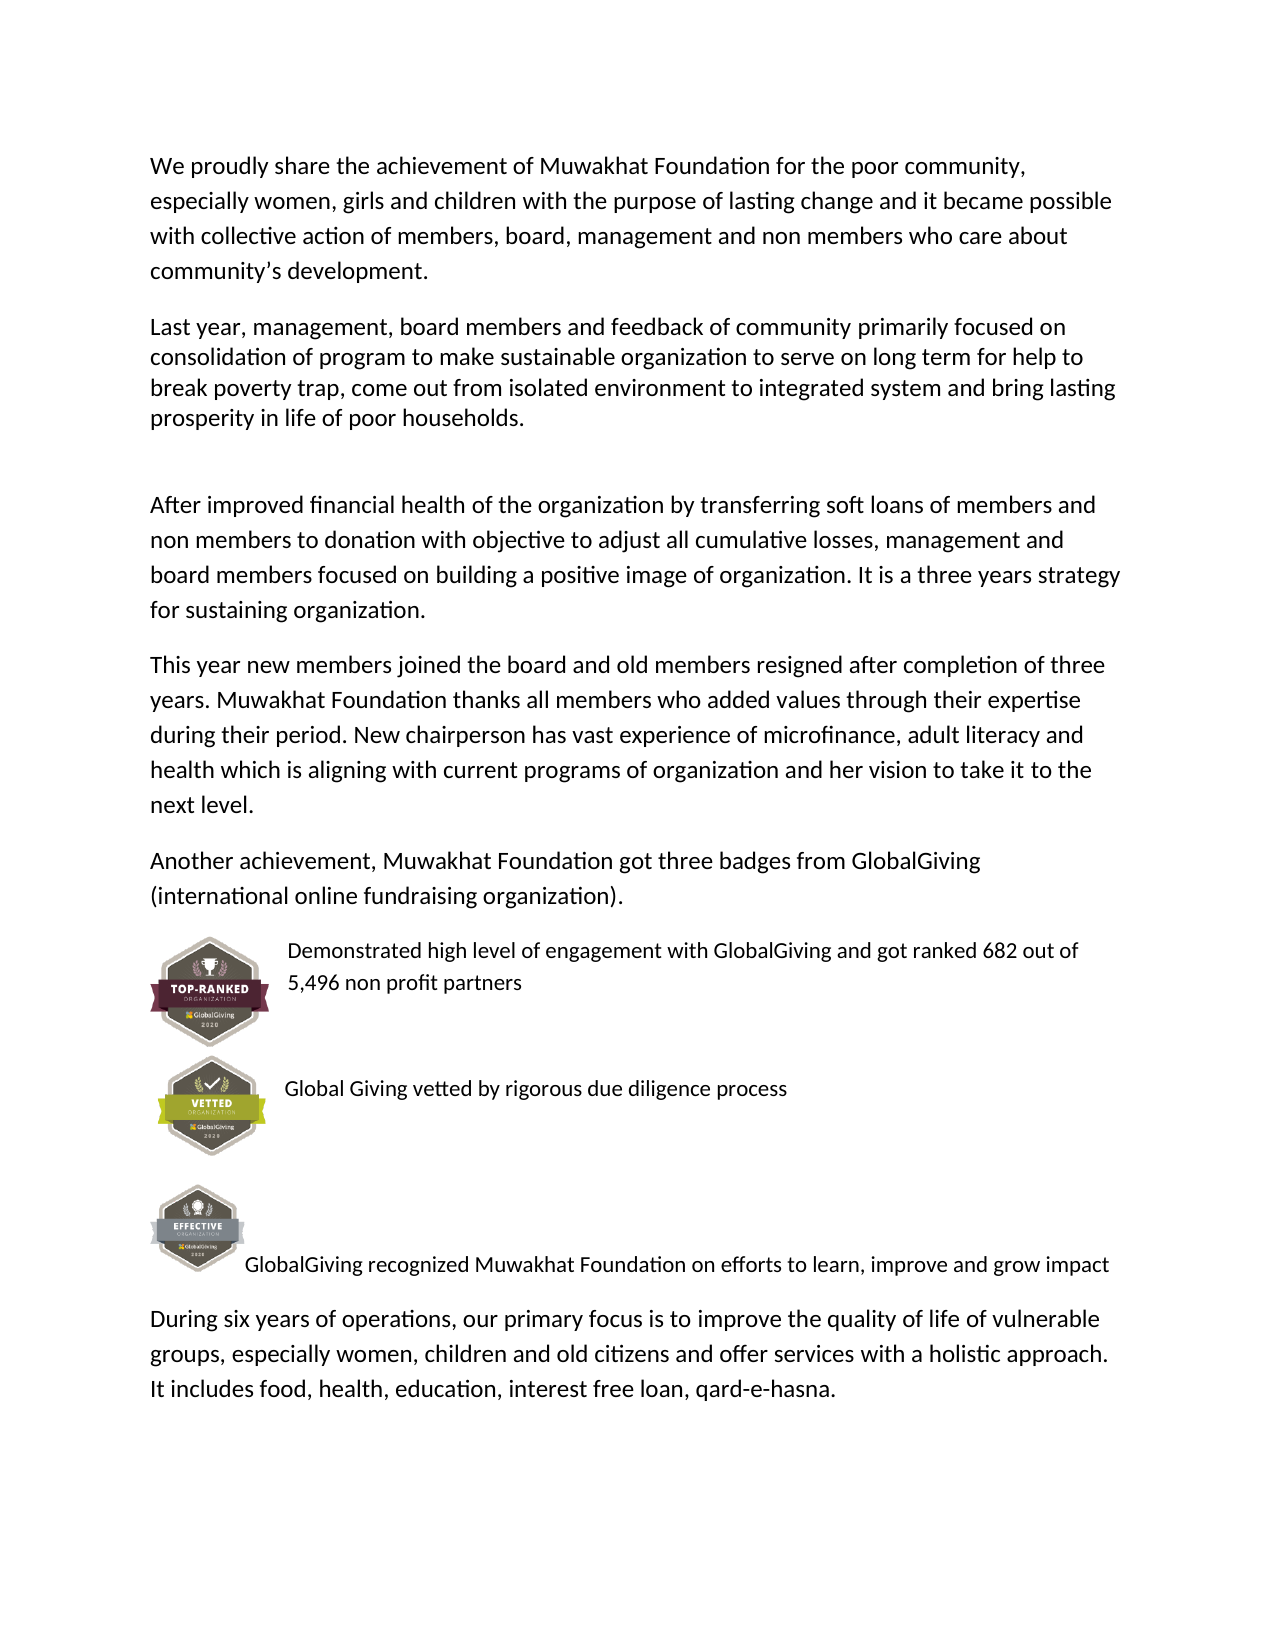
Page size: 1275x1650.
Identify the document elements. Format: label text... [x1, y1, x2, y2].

text Demonstrated high level of engagement with GlobalGiving and got ranked 682 out of 5,496 non profit partners [269, 936, 1125, 996]
text We proudly share the achievement of Muwakhat Foundation for the poor community, especially women, girls and children with the purpose of lasting change and it became possible with collective action of members, board, management and non members who care about community’s development. [150, 150, 1125, 286]
text After improved financial health of the organization by transferring soft loans of members and non members to donation with objective to adjust all cumulative losses, management and board members focused on building a positive image of organization. It is a three years strategy for sustaining organization. [150, 489, 1125, 624]
picture [150, 936, 269, 1047]
text GlobalGiving recognized Muwakhat Foundation on efforts to learn, improve and grow impact [150, 1127, 1125, 1278]
text This year new members joined the board and old members resigned after completion of three years. Muwakhat Foundation thanks all members who added values through their expertise during their period. New chairperson has vast experience of microfinance, adult literacy and health which is aligning with current programs of organization and her vision to take it to the next level. [150, 649, 1125, 820]
text Last year, management, board members and feedback of community primarily focused on consolidation of program to make sustainable organization to serve on long term for help to break poverty trap, come out from isolated environment to integrated system and bring lasting prosperity in life of poor households. [150, 311, 1125, 433]
text During six years of operations, our primary focus is to improve the quality of life of vulnerable groups, especially women, children and old citizens and offer services with a holistic approach. It includes food, health, education, interest free loan, qard-e-hasna. [150, 1303, 1125, 1403]
picture [157, 1055, 266, 1156]
picture [150, 1184, 245, 1272]
text Global Giving vetted by rigorous due diligence process [266, 1074, 1125, 1102]
text Another achievement, Muwakhat Foundation got three badges from GlobalGiving (international online fundraising organization). [150, 845, 1125, 911]
